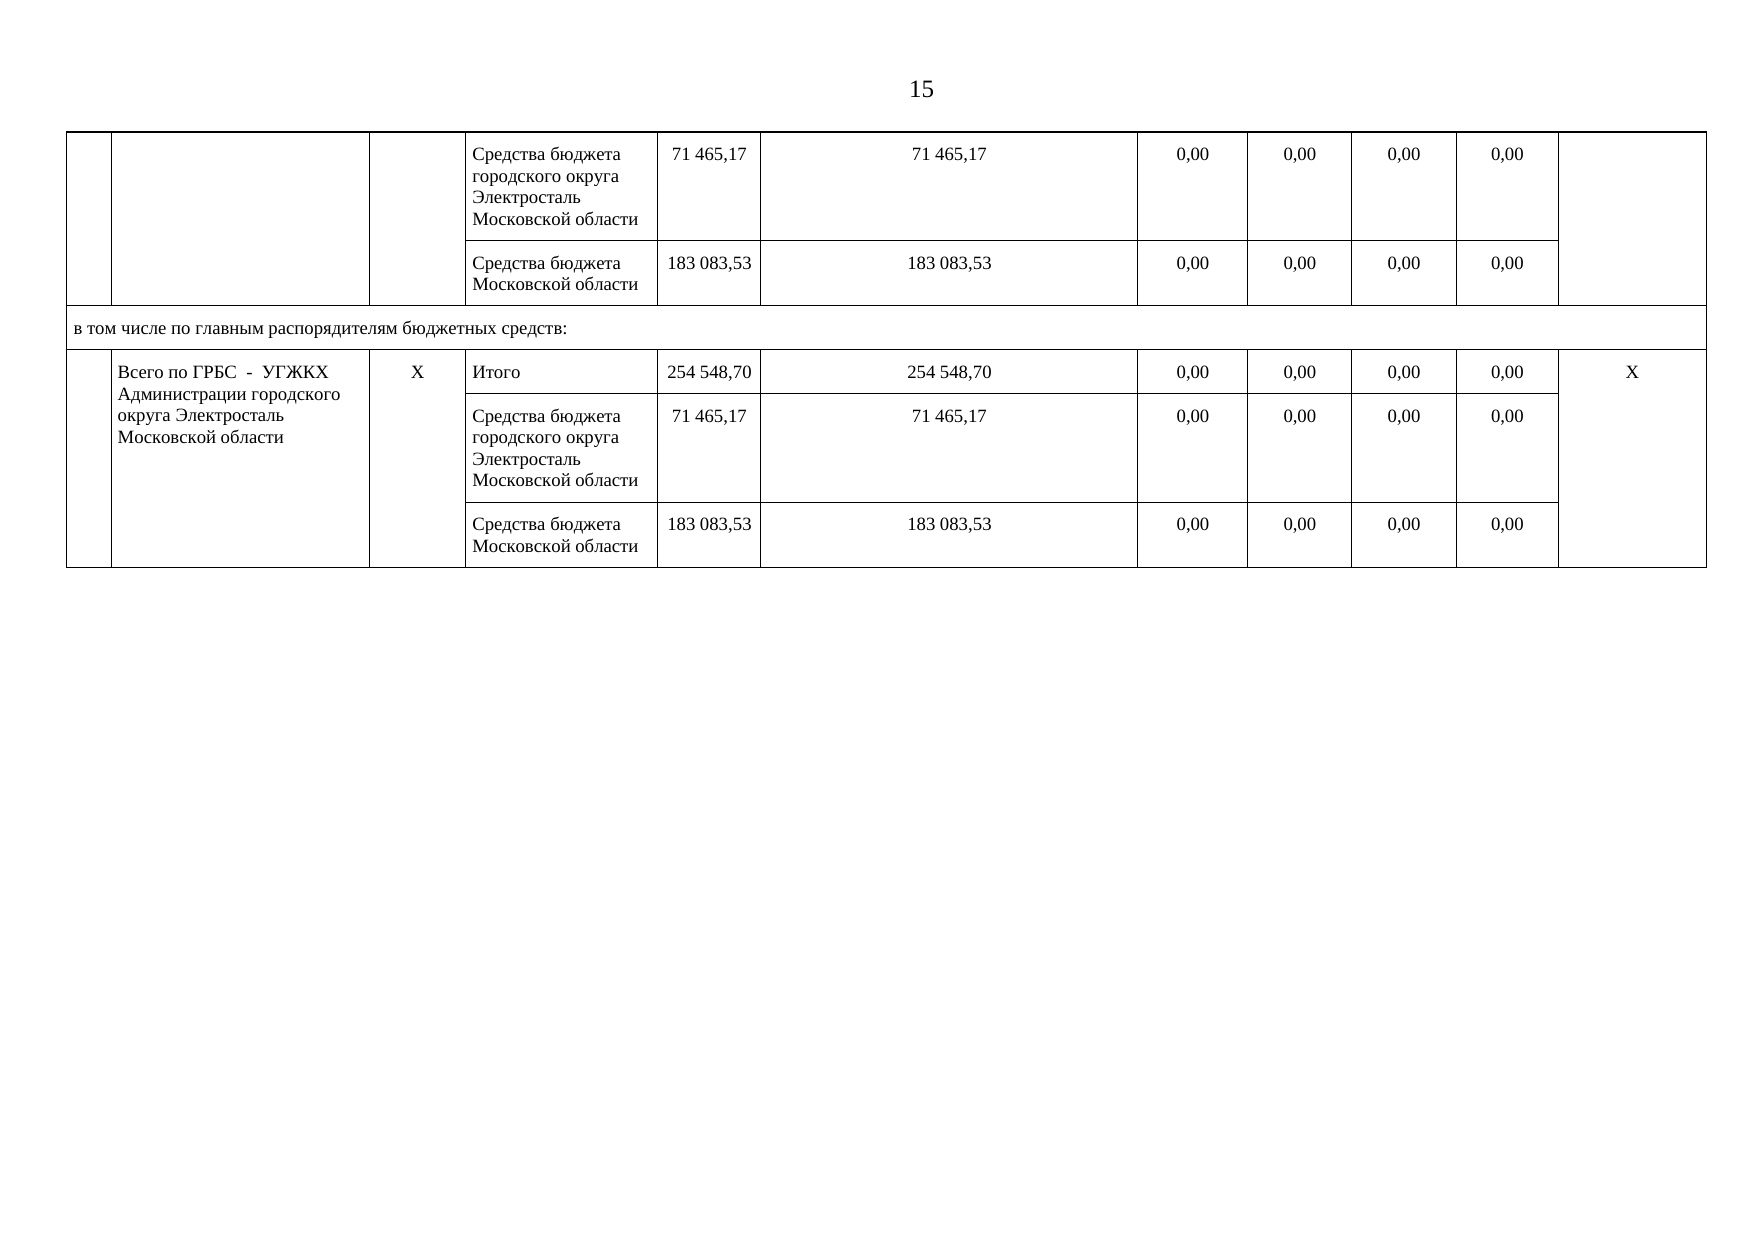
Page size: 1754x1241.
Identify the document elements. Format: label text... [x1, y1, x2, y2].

table_cell [67, 133, 111, 305]
table_cell Средства бюджета Московской области [466, 241, 657, 305]
table_cell 0,00 [1248, 350, 1351, 393]
table_cell 183 083,53 [761, 241, 1137, 305]
table_cell X [370, 350, 465, 567]
table_cell 71 465,17 [658, 133, 760, 240]
table_cell 71 465,17 [761, 133, 1137, 240]
table_cell 0,00 [1457, 503, 1558, 567]
table_cell 0,00 [1248, 394, 1351, 502]
table_cell 0,00 [1457, 133, 1558, 240]
table_cell [67, 350, 111, 567]
table_cell 183 083,53 [658, 241, 760, 305]
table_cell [112, 133, 369, 305]
table_cell Всего по ГРБС - УГЖКХ Администрации городского округа Электросталь Московской области [112, 350, 369, 567]
table_cell Средства бюджета городского округа Электросталь Московской области [466, 133, 657, 240]
table_cell 0,00 [1248, 133, 1351, 240]
table_cell 0,00 [1352, 350, 1456, 393]
table_cell 71 465,17 [658, 394, 760, 502]
table_cell 0,00 [1138, 350, 1247, 393]
table_cell 0,00 [1138, 503, 1247, 567]
table_cell 0,00 [1352, 394, 1456, 502]
table_cell X [1559, 350, 1706, 567]
table_cell 0,00 [1138, 133, 1247, 240]
table_cell 254 548,70 [658, 350, 760, 393]
table_cell Средства бюджета городского округа Электросталь Московской области [466, 394, 657, 502]
table_cell 183 083,53 [761, 503, 1137, 567]
table_cell X [1559, 133, 1706, 305]
table_cell 0,00 [1352, 503, 1456, 567]
table_cell Итого [466, 350, 657, 393]
table_cell 0,00 [1352, 241, 1456, 305]
table_cell 183 083,53 [658, 503, 760, 567]
table_cell 0,00 [1457, 394, 1558, 502]
table_cell X [370, 133, 465, 305]
table_cell 0,00 [1248, 241, 1351, 305]
table_cell 254 548,70 [761, 350, 1137, 393]
table_cell 0,00 [1248, 503, 1351, 567]
table_cell 0,00 [1138, 241, 1247, 305]
table_cell 0,00 [1457, 241, 1558, 305]
table_cell в том числе по главным распорядителям бюджетных средств: [67, 306, 1706, 349]
table_cell Средства бюджета Московской области [466, 503, 657, 567]
table_cell 0,00 [1138, 394, 1247, 502]
table_cell 0,00 [1352, 133, 1456, 240]
table_cell 0,00 [1457, 350, 1558, 393]
table_cell 71 465,17 [761, 394, 1137, 502]
